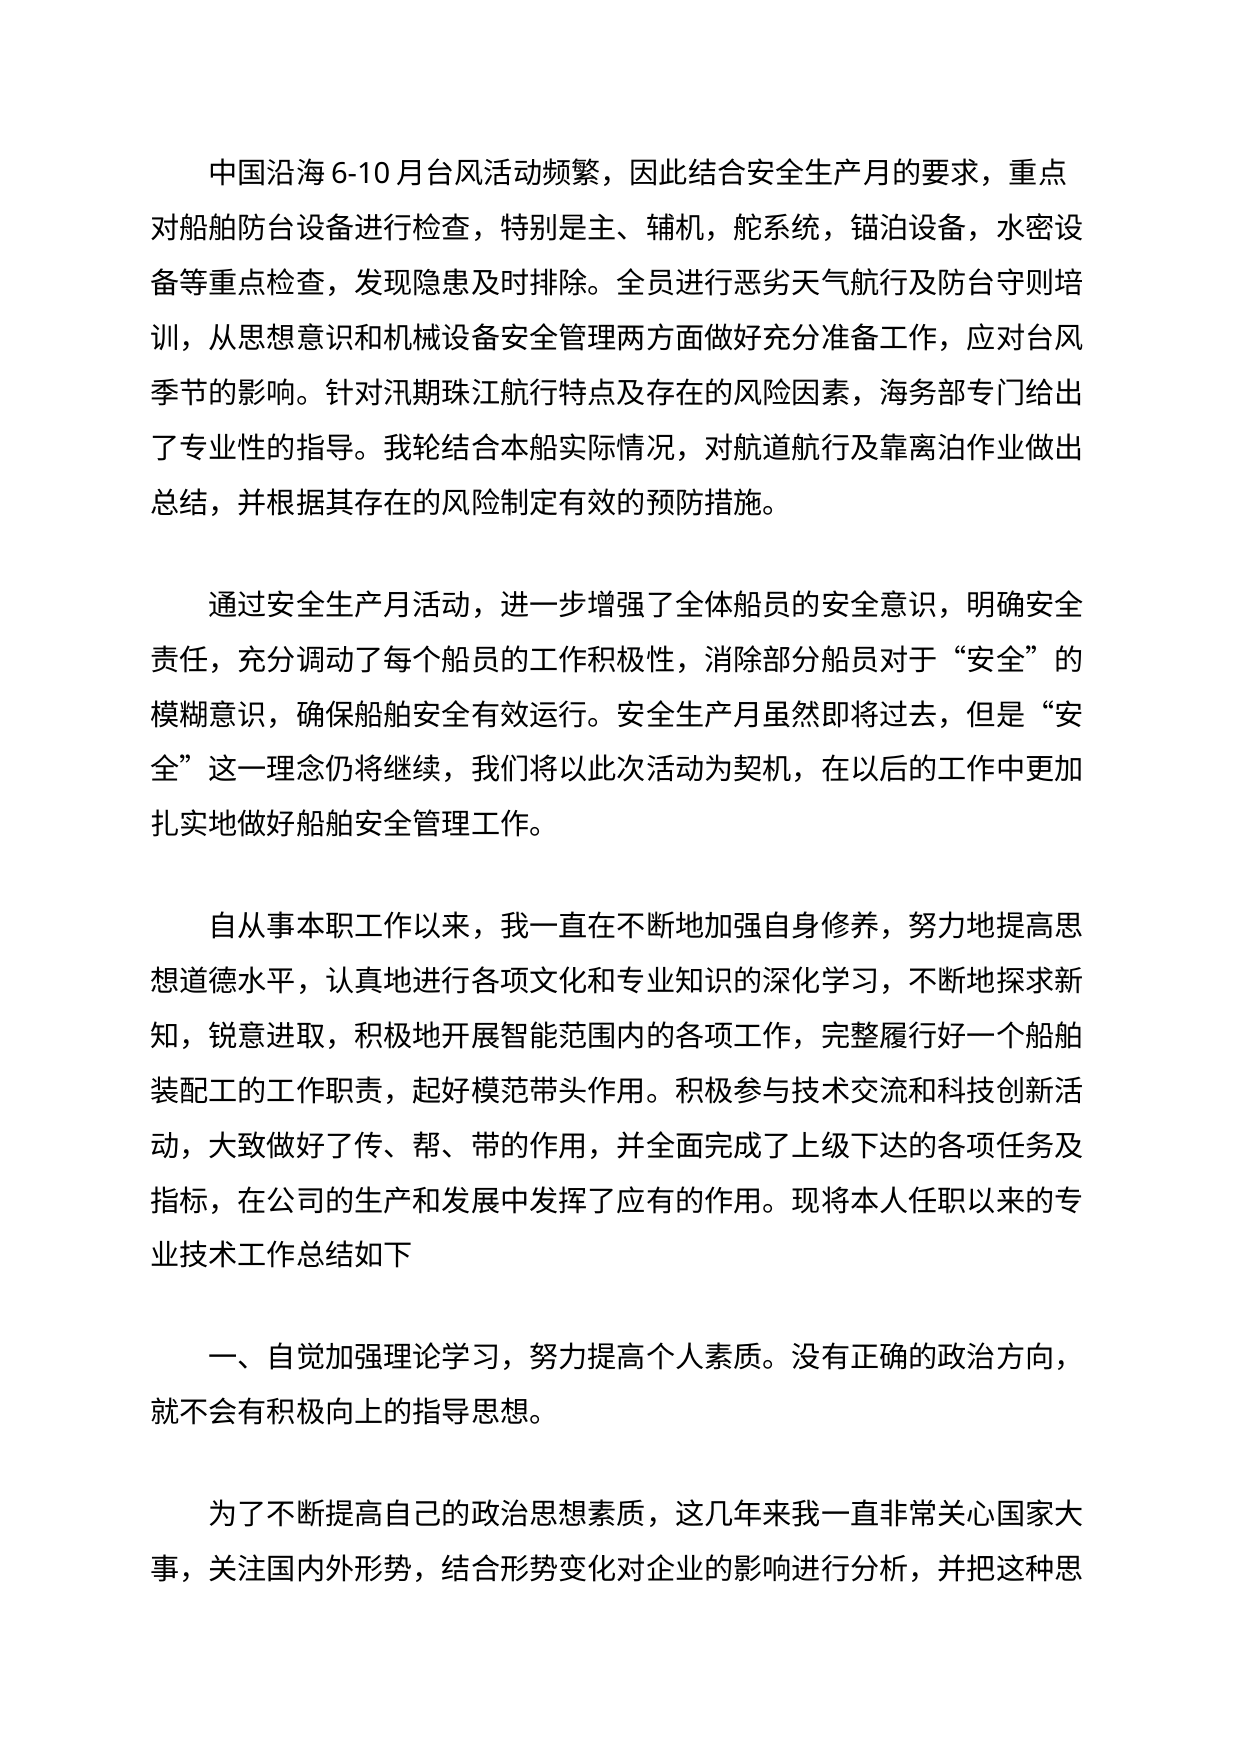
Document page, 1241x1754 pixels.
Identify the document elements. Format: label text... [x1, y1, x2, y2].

text 通过安全生产月活动，进一步增强了全体船员的安全意识，明确安全责任，充分调动了每个船员的工作积极性，消除部分船员对于“安全”的模糊意识，确保船舶安全有效运行。安全生产月虽然即将过去，但是“安全”这一理念仍将继续，我们将以此次活动为契机，在以后的工作中更加扎实地做好船舶安全管理工作。 [150, 581, 1090, 843]
text 中国沿海6-10月台风活动频繁，因此结合安全生产月的要求，重点对船舶防台设备进行检查，特别是主、辅机，舵系统，锚泊设备，水密设备等重点检查，发现隐患及时排除。全员进行恶劣天气航行及防台守则培训，从思想意识和机械设备安全管理两方面做好充分准备工作，应对台风季节的影响。针对汛期珠江航行特点及存在的风险因素，海务部专门给出了专业性的指导。我轮结合本船实际情况，对航道航行及靠离泊作业做出总结，并根据其存在的风险制定有效的预防措施。 [150, 150, 1090, 522]
text 自从事本职工作以来，我一直在不断地加强自身修养，努力地提高思想道德水平，认真地进行各项文化和专业知识的深化学习，不断地探求新知，锐意进取，积极地开展智能范围内的各项工作，完整履行好一个船舶装配工的工作职责，起好模范带头作用。积极参与技术交流和科技创新活动，大致做好了传、帮、带的作用，并全面完成了上级下达的各项任务及指标，在公司的生产和发展中发挥了应有的作用。现将本人任职以来的专业技术工作总结如下 [150, 903, 1090, 1274]
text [150, 1490, 1090, 1588]
text 一、自觉加强理论学习，努力提高个人素质。没有正确的政治方向，就不会有积极向上的指导思想。 [150, 1334, 1090, 1431]
